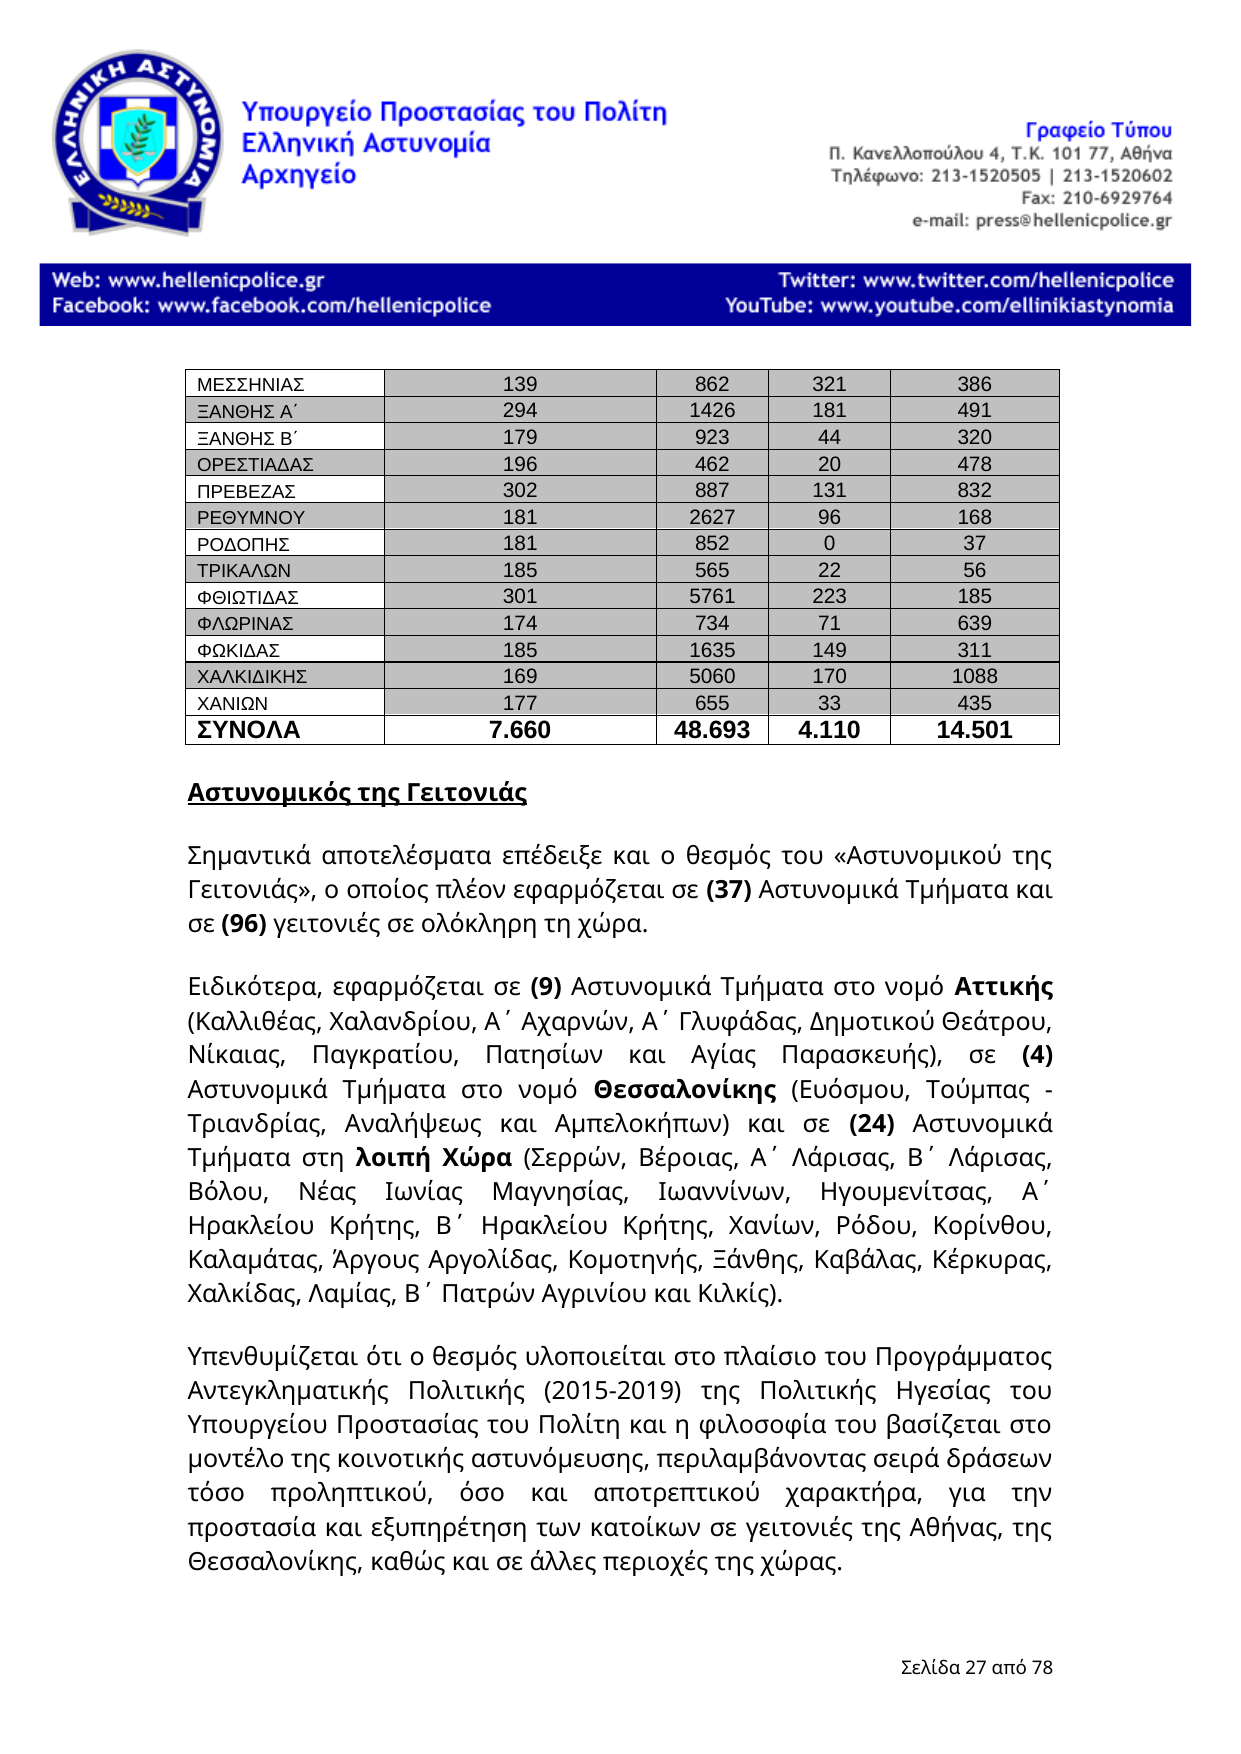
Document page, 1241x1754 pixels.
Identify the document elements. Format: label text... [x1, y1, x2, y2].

table_cell 177 [385, 689, 656, 714]
table_cell 185 [385, 636, 656, 661]
text Υπενθυμίζεται ότι ο θεσμός υλοποιείται στο πλαίσιο του Προγράμματος Αντεγκληματικής Πολιτικής (2015-2019) της Πολιτικής Ηγεσίας του Υπουργείου Προστασίας του Πολίτη και η φιλοσοφία του βασίζεται στο μοντέλο της κοινοτικής αστυνόμευσης, περιλαμβάνοντας σειρά δράσεων τόσο προληπτικού, όσο και αποτρεπτικού χαρακτήρα, για την προστασία και εξυπηρέτηση των κατοίκων σε γειτονιές της Αθήνας, της Θεσσαλονίκης, καθώς και σε άλλες περιοχές της χώρας. [187, 1339, 1053, 1577]
table_cell ΣΥΝΟΛΑ [186, 716, 384, 744]
text Ειδικότερα, εφαρμόζεται σε (9) Αστυνομικά Τμήματα στο νομό Αττικής (Καλλιθέας, Χαλανδρίου, Α΄ Αχαρνών, Α΄ Γλυφάδας, Δημοτικού Θεάτρου, Νίκαιας, Παγκρατίου, Πατησίων και Αγίας Παρασκευής), σε (4) Αστυνομικά Τμήματα στο νομό Θεσσαλονίκης (Ευόσμου, Τούμπας - Τριανδρίας, Αναλήψεως και Αμπελοκήπων) και σε (24) Αστυνομικά Τμήματα στη λοιπή Χώρα (Σερρών, Βέροιας, Α΄ Λάρισας, Β΄ Λάρισας, Βόλου, Νέας Ιωνίας Μαγνησίας, Ιωαννίνων, Ηγουμενίτσας, Α΄ Ηρακλείου Κρήτης, Β΄ Ηρακλείου Κρήτης, Χανίων, Ρόδου, Κορίνθου, Καλαμάτας, Άργους Αργολίδας, Κομοτηνής, Ξάνθης, Καβάλας, Κέρκυρας, Χαλκίδας, Λαμίας, Β΄ Πατρών Αγρινίου και Κιλκίς). [187, 969, 1053, 1310]
table_cell 832 [891, 476, 1059, 502]
table_cell 301 [385, 583, 656, 608]
table_cell 174 [385, 609, 656, 635]
table_cell 639 [891, 609, 1059, 635]
table_cell 223 [769, 583, 890, 608]
table_cell 2627 [657, 503, 768, 528]
table_cell 33 [769, 689, 890, 714]
table_cell 185 [891, 583, 1059, 608]
table_cell 734 [657, 609, 768, 635]
table_cell ΜΕΣΣΗΝΙΑΣ [186, 370, 384, 396]
table_cell 96 [769, 503, 890, 528]
table_cell ΦΘΙΩΤΙΔΑΣ [186, 583, 384, 608]
table_cell 170 [769, 663, 890, 688]
table_cell 181 [385, 503, 656, 528]
table_cell ΦΛΩΡΙΝΑΣ [186, 609, 384, 635]
table_cell 179 [385, 423, 656, 449]
table_cell 22 [769, 556, 890, 582]
table_cell 196 [385, 450, 656, 475]
table_cell 294 [385, 397, 656, 422]
table_cell 478 [891, 450, 1059, 475]
table_cell 862 [657, 370, 768, 396]
table_cell 20 [769, 450, 890, 475]
table_cell 462 [657, 450, 768, 475]
table_cell 139 [385, 370, 656, 396]
table_cell 1088 [891, 663, 1059, 688]
table_cell 321 [769, 370, 890, 396]
table_cell 655 [657, 689, 768, 714]
table_cell 302 [385, 476, 656, 502]
table_cell ΞΑΝΘΗΣ Β΄ [186, 423, 384, 449]
table_cell ΟΡΕΣΤΙΑΔΑΣ [186, 450, 384, 475]
table_cell 185 [385, 556, 656, 582]
table_cell ΧΑΛΚΙΔΙΚΗΣ [186, 663, 384, 688]
table_cell 7.660 [385, 716, 656, 744]
table_cell 852 [657, 530, 768, 555]
table_cell ΠΡΕΒΕΖΑΣ [186, 476, 384, 502]
table_cell ΞΑΝΘΗΣ Α΄ [186, 397, 384, 422]
table_cell 386 [891, 370, 1059, 396]
table_cell 149 [769, 636, 890, 661]
table_cell 1426 [657, 397, 768, 422]
table_cell 14.501 [891, 716, 1059, 744]
table_cell 181 [385, 530, 656, 555]
text Σημαντικά αποτελέσματα επέδειξε και ο θεσμός του «Αστυνομικού της Γειτονιάς», ο οποίος πλέον εφαρμόζεται σε (37) Αστυνομικά Τμήματα και σε (96) γειτονιές σε ολόκληρη τη χώρα. [187, 838, 1053, 940]
table_cell ΦΩΚΙΔΑΣ [186, 636, 384, 661]
table_cell ΤΡΙΚΑΛΩΝ [186, 556, 384, 582]
table_cell 923 [657, 423, 768, 449]
table_cell 168 [891, 503, 1059, 528]
table_cell 0 [769, 530, 890, 555]
table_cell ΡΕΘΥΜΝΟΥ [186, 503, 384, 528]
table_cell 435 [891, 689, 1059, 714]
table_cell 5060 [657, 663, 768, 688]
table_cell 320 [891, 423, 1059, 449]
table_cell 44 [769, 423, 890, 449]
table_cell 169 [385, 663, 656, 688]
table_cell 491 [891, 397, 1059, 422]
table_cell 4.110 [769, 716, 890, 744]
table_cell 181 [769, 397, 890, 422]
table_cell 37 [891, 530, 1059, 555]
table_cell 56 [891, 556, 1059, 582]
table_cell 5761 [657, 583, 768, 608]
table_cell 1635 [657, 636, 768, 661]
table_cell 71 [769, 609, 890, 635]
text Αστυνομικός της Γειτονιάς [187, 774, 1053, 808]
table_cell ΧΑΝΙΩΝ [186, 689, 384, 714]
table_cell 311 [891, 636, 1059, 661]
table_cell 48.693 [657, 716, 768, 744]
table_cell 565 [657, 556, 768, 582]
picture [39, 29, 1192, 326]
table_cell 131 [769, 476, 890, 502]
table_cell ΡΟΔΟΠΗΣ [186, 530, 384, 555]
table_cell 887 [657, 476, 768, 502]
